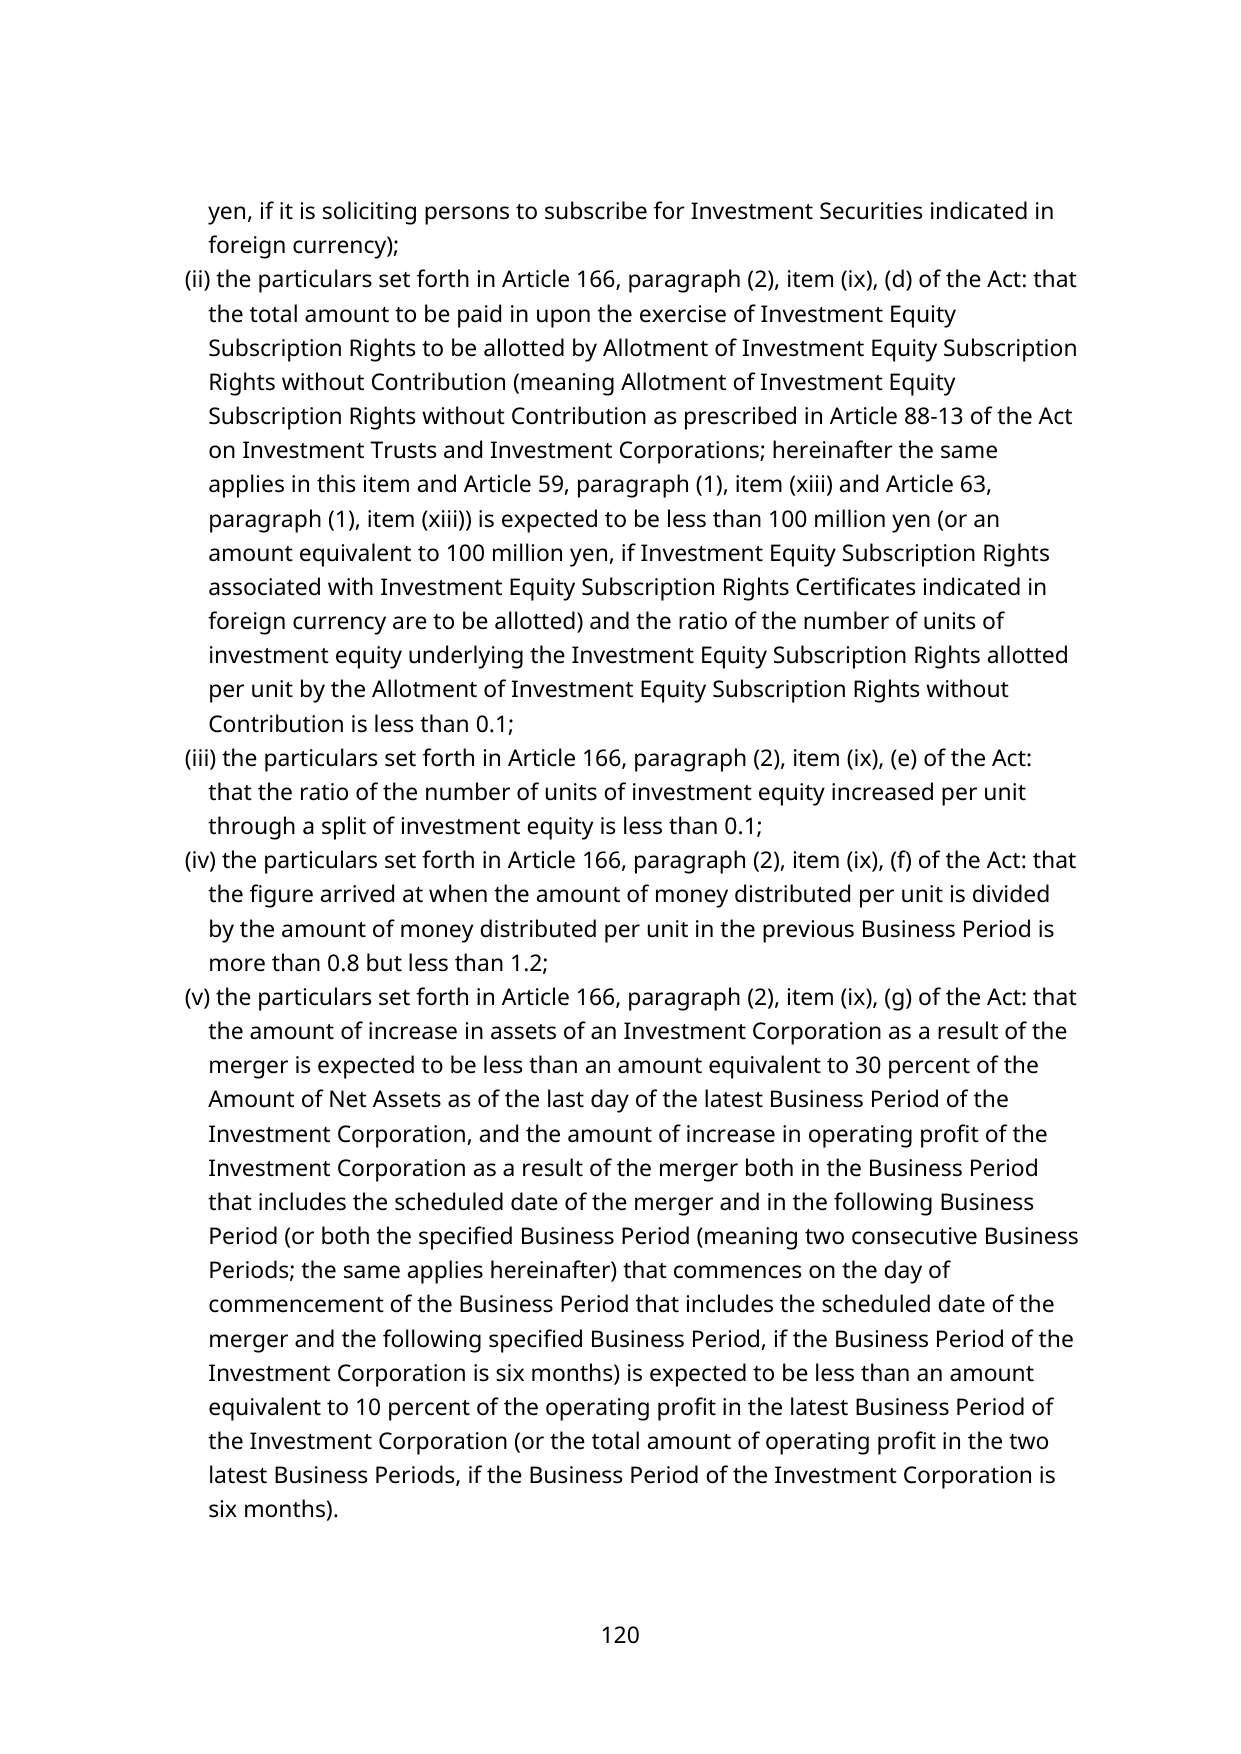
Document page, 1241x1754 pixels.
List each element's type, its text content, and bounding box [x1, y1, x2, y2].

text (iii) the particulars set forth in Article 166, paragraph (2), item (ix), (e) of the Act: that the ratio of the number of units of investment equity increased per unit through a split of investment equity is less than 0.1; [184, 740, 1079, 843]
text (v) the particulars set forth in Article 166, paragraph (2), item (ix), (g) of the Act: that the amount of increase in assets of an Investment Corporation as a result of the merger is expected to be less than an amount equivalent to 30 percent of the Amount of Net Assets as of the last day of the latest Business Period of the Investment Corporation, and the amount of increase in operating profit of the Investment Corporation as a result of the merger both in the Business Period that includes the scheduled date of the merger and in the following Business Period (or both the specified Business Period (meaning two consecutive Business Periods; the same applies hereinafter) that commences on the day of commencement of the Business Period that includes the scheduled date of the merger and the following specified Business Period, if the Business Period of the Investment Corporation is six months) is expected to be less than an amount equivalent to 10 percent of the operating profit in the latest Business Period of the Investment Corporation (or the total amount of operating profit in the two latest Business Periods, if the Business Period of the Investment Corporation is six months). [184, 979, 1079, 1526]
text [184, 194, 1079, 262]
text (iv) the particulars set forth in Article 166, paragraph (2), item (ix), (f) of the Act: that the figure arrived at when the amount of money distributed per unit is divided by the amount of money distributed per unit in the previous Business Period is more than 0.8 but less than 1.2; [184, 843, 1079, 979]
text (ii) the particulars set forth in Article 166, paragraph (2), item (ix), (d) of the Act: that the total amount to be paid in upon the exercise of Investment Equity Subscription Rights to be allotted by Allotment of Investment Equity Subscription Rights without Contribution (meaning Allotment of Investment Equity Subscription Rights without Contribution as prescribed in Article 88-13 of the Act on Investment Trusts and Investment Corporations; hereinafter the same applies in this item and Article 59, paragraph (1), item (xiii) and Article 63, paragraph (1), item (xiii)) is expected to be less than 100 million yen (or an amount equivalent to 100 million yen, if Investment Equity Subscription Rights associated with Investment Equity Subscription Rights Certificates indicated in foreign currency are to be allotted) and the ratio of the number of units of investment equity underlying the Investment Equity Subscription Rights allotted per unit by the Allotment of Investment Equity Subscription Rights without Contribution is less than 0.1; [184, 262, 1079, 740]
